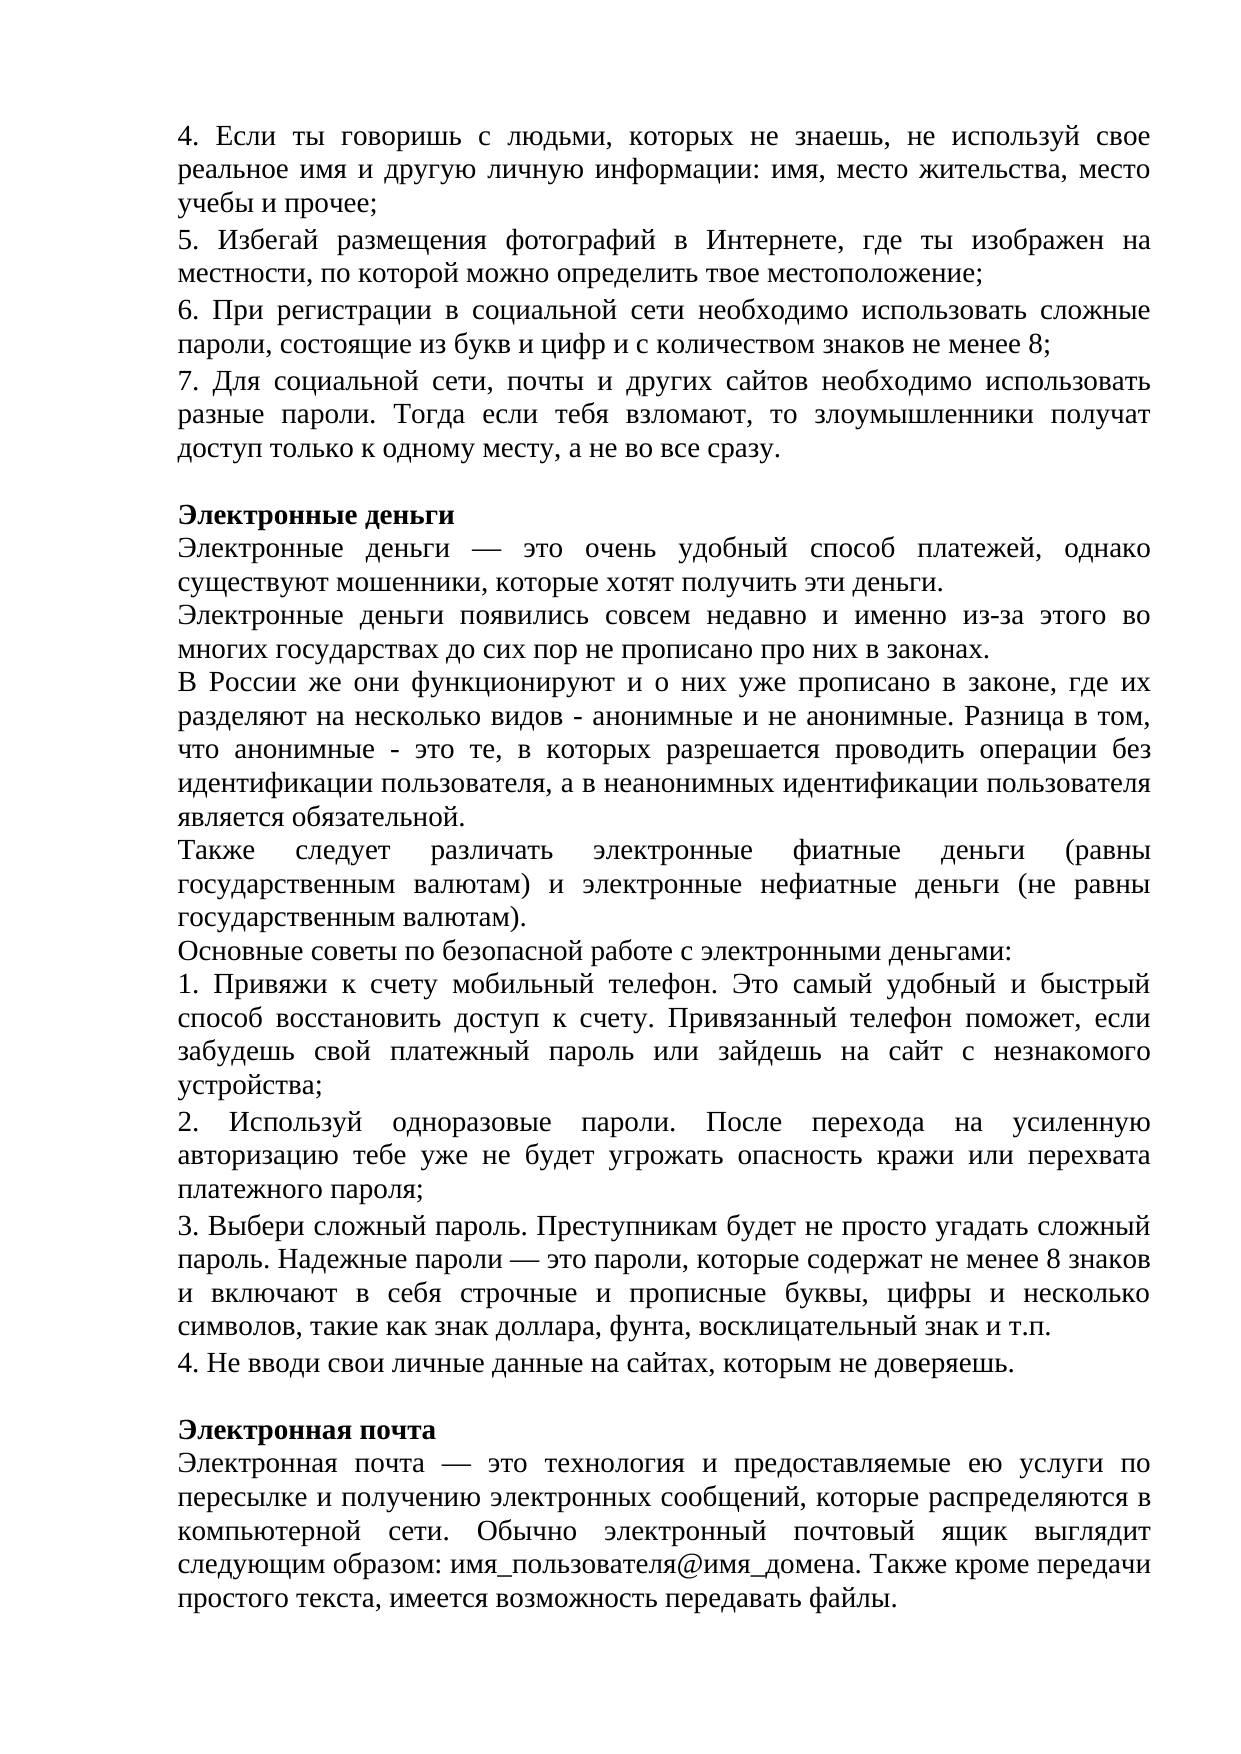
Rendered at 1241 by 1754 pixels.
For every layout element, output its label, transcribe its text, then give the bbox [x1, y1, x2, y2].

text 2. Используй одноразовые пароли. После перехода на усиленную авторизацию тебе уже не будет угрожать опасность кражи или перехвата платежного пароля; [177, 1104, 1152, 1204]
text 6. При регистрации в социальной сети необходимо использовать сложные пароли, состоящие из букв и цифр и с количеством знаков не менее 8; [177, 292, 1152, 359]
text Электронная почта — это технология и предоставляемые ею услуги по пересылке и получению электронных сообщений, которые распределяются в компьютерной сети. Обычно электронный почтовый ящик выглядит следующим образом: имя_пользователя@имя_домена. Также кроме передачи простого текста, имеется возможность передавать файлы. [177, 1446, 1152, 1613]
text Электронная почта [177, 1412, 1152, 1446]
text Электронные деньги — это очень удобный способ платежей, однако существуют мошенники, которые хотят получить эти деньги. [177, 530, 1152, 597]
text Основные советы по безопасной работе с электронными деньгами: [177, 933, 1152, 966]
text Электронные деньги появились совсем недавно и именно из-за этого во многих государствах до сих пор не прописано про них в законах. [177, 597, 1152, 664]
text 4. Если ты говоришь с людьми, которых не знаешь, не используй свое реальное имя и другую личную информации: имя, место жительства, место учебы и прочее; [177, 118, 1152, 219]
text 7. Для социальной сети, почты и других сайтов необходимо использовать разные пароли. Тогда если тебя взломают, то злоумышленники получат доступ только к одному месту, а не во все сразу. [177, 363, 1152, 463]
text Также следует различать электронные фиатные деньги (равны государственным валютам) и электронные нефиатные деньги (не равны государственным валютам). [177, 832, 1152, 933]
text 4. Не вводи свои личные данные на сайтах, которым не доверяешь. [177, 1345, 1152, 1378]
text 3. Выбери сложный пароль. Преступникам будет не просто угадать сложный пароль. Надежные пароли — это пароли, которые содержат не менее 8 знаков и включают в себя строчные и прописные буквы, цифры и несколько символов, такие как знак доллара, фунта, восклицательный знак и т.п. [177, 1208, 1152, 1342]
text Электронные деньги [177, 497, 1152, 530]
text 5. Избегай размещения фотографий в Интернете, где ты изображен на местности, по которой можно определить твое местоположение; [177, 222, 1152, 289]
text В России же они функционируют и о них уже прописано в законе, где их разделяют на несколько видов - анонимные и не анонимные. Разница в том, что анонимные - это те, в которых разрешается проводить операции без идентификации пользователя, а в неанонимных идентификации пользователя является обязательной. [177, 664, 1152, 832]
text 1. Привяжи к счету мобильный телефон. Это самый удобный и быстрый способ восстановить доступ к счету. Привязанный телефон поможет, если забудешь свой платежный пароль или зайдешь на сайт с незнакомого устройства; [177, 966, 1152, 1101]
